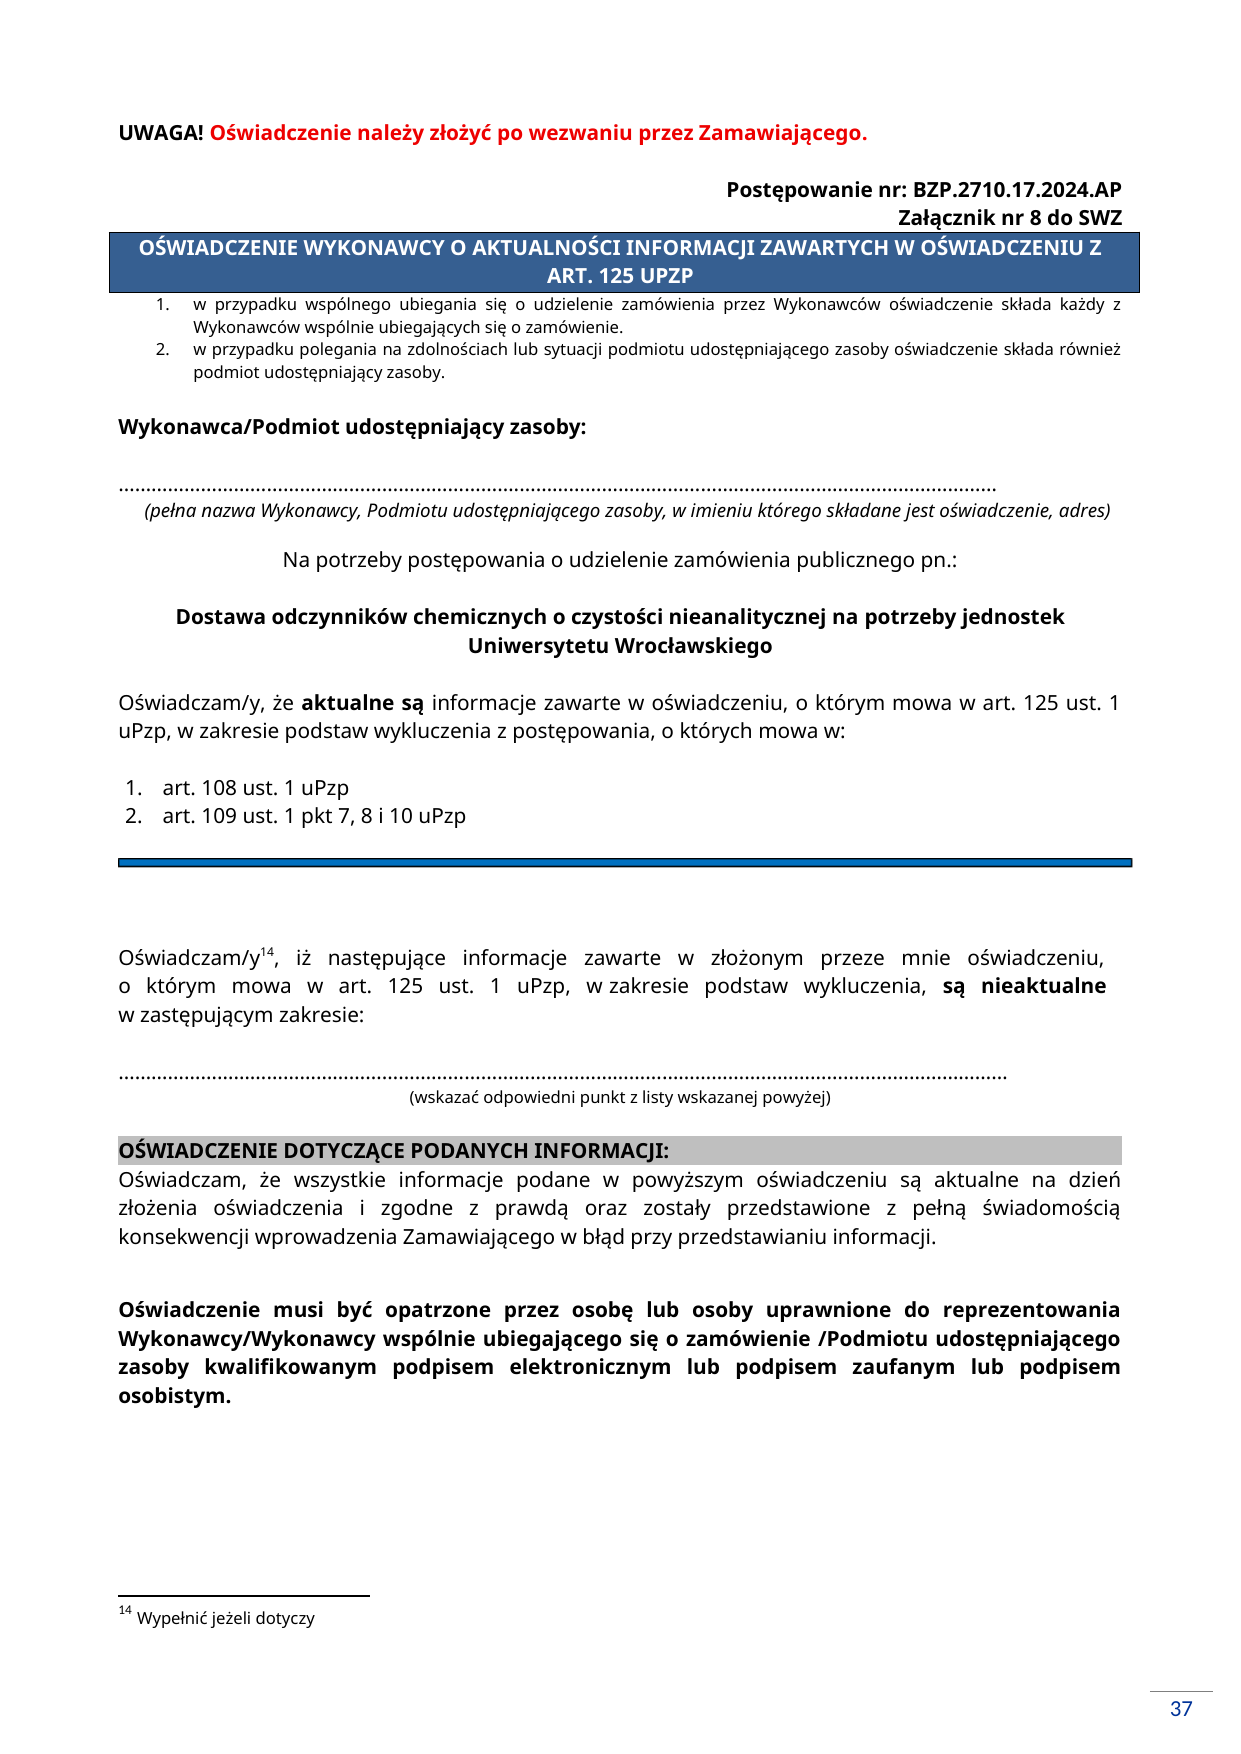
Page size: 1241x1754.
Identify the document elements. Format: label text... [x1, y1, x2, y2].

list w przypadku polegania na zdolnościach lub sytuacji podmiotu udostępniającego zasoby oświadczenie składa również podmiot udostępniający zasoby. [156, 338, 1122, 383]
text OŚWIADCZENIE WYKONAWCY O AKTUALNOŚCI INFORMACJI ZAWARTYCH W OŚWIADCZENIU Z ART. 125 UPZP [110, 233, 1139, 292]
text Dostawa odczynników chemicznych o czystości nieanalitycznej na potrzeby jednostek Uniwersytetu Wrocławskiego [118, 602, 1122, 659]
text Na potrzeby postępowania o udzielenie zamówienia publicznego pn.: [118, 545, 1122, 574]
text ……………………………………………………………………………………………………………………………………………… [118, 1057, 1122, 1085]
list w przypadku wspólnego ubiegania się o udzielenie zamówienia przez Wykonawców oświadczenie składa każdy z Wykonawców wspólnie ubiegających się o zamówienie. [156, 293, 1122, 338]
text (pełna nazwa Wykonawcy, Podmiotu udostępniającego zasoby, w imieniu którego składane jest oświadczenie, adres) [118, 497, 1137, 523]
list art. 109 ust. 1 pkt 7, 8 i 10 uPzp [125, 801, 1122, 830]
picture [118, 858, 1136, 871]
text Postępowanie nr: BZP.2710.17.2024.AP [118, 175, 1122, 203]
text (wskazać odpowiedni punkt z listy wskazanej powyżej) [118, 1085, 1122, 1108]
text ……………………………………………………………….…………………………………………………………………………… [118, 469, 1122, 497]
text OŚWIADCZENIE DOTYCZĄCE PODANYCH INFORMACJI: [118, 1136, 1122, 1165]
text Oświadczam, że wszystkie informacje podane w powyższym oświadczeniu są aktualne na dzień złożenia oświadczenia i zgodne z prawdą oraz zostały przedstawione z pełną świadomością konsekwencji wprowadzenia Zamawiającego w błąd przy przedstawianiu informacji. [118, 1165, 1122, 1250]
list art. 108 ust. 1 uPzp [125, 773, 1122, 801]
text Wykonawca/Podmiot udostępniający zasoby: [118, 412, 1122, 440]
text Oświadczam/y, iż następujące informacje zawarte w złożonym przeze mnie oświadczeniu, o którym mowa w art. 125 ust. 1 uPzp, w zakresie podstaw wykluczenia, są nieaktualne w zastępującym zakresie: [118, 943, 1122, 1028]
text Oświadczenie musi być opatrzone przez osobę lub osoby uprawnione do reprezentowania Wykonawcy/Wykonawcy wspólnie ubiegającego się o zamówienie /Podmiotu udostępniającego zasoby kwalifikowanym podpisem elektronicznym lub podpisem zaufanym lub podpisem osobistym. [118, 1296, 1122, 1409]
text Oświadczam/y, że aktualne są informacje zawarte w oświadczeniu, o którym mowa w art. 125 ust. 1 uPzp, w zakresie podstaw wykluczenia z postępowania, o których mowa w: [118, 688, 1122, 744]
text Załącznik nr 8 do SWZ [118, 203, 1122, 232]
text UWAGA! Oświadczenie należy złożyć po wezwaniu przez Zamawiającego. [118, 118, 1122, 146]
